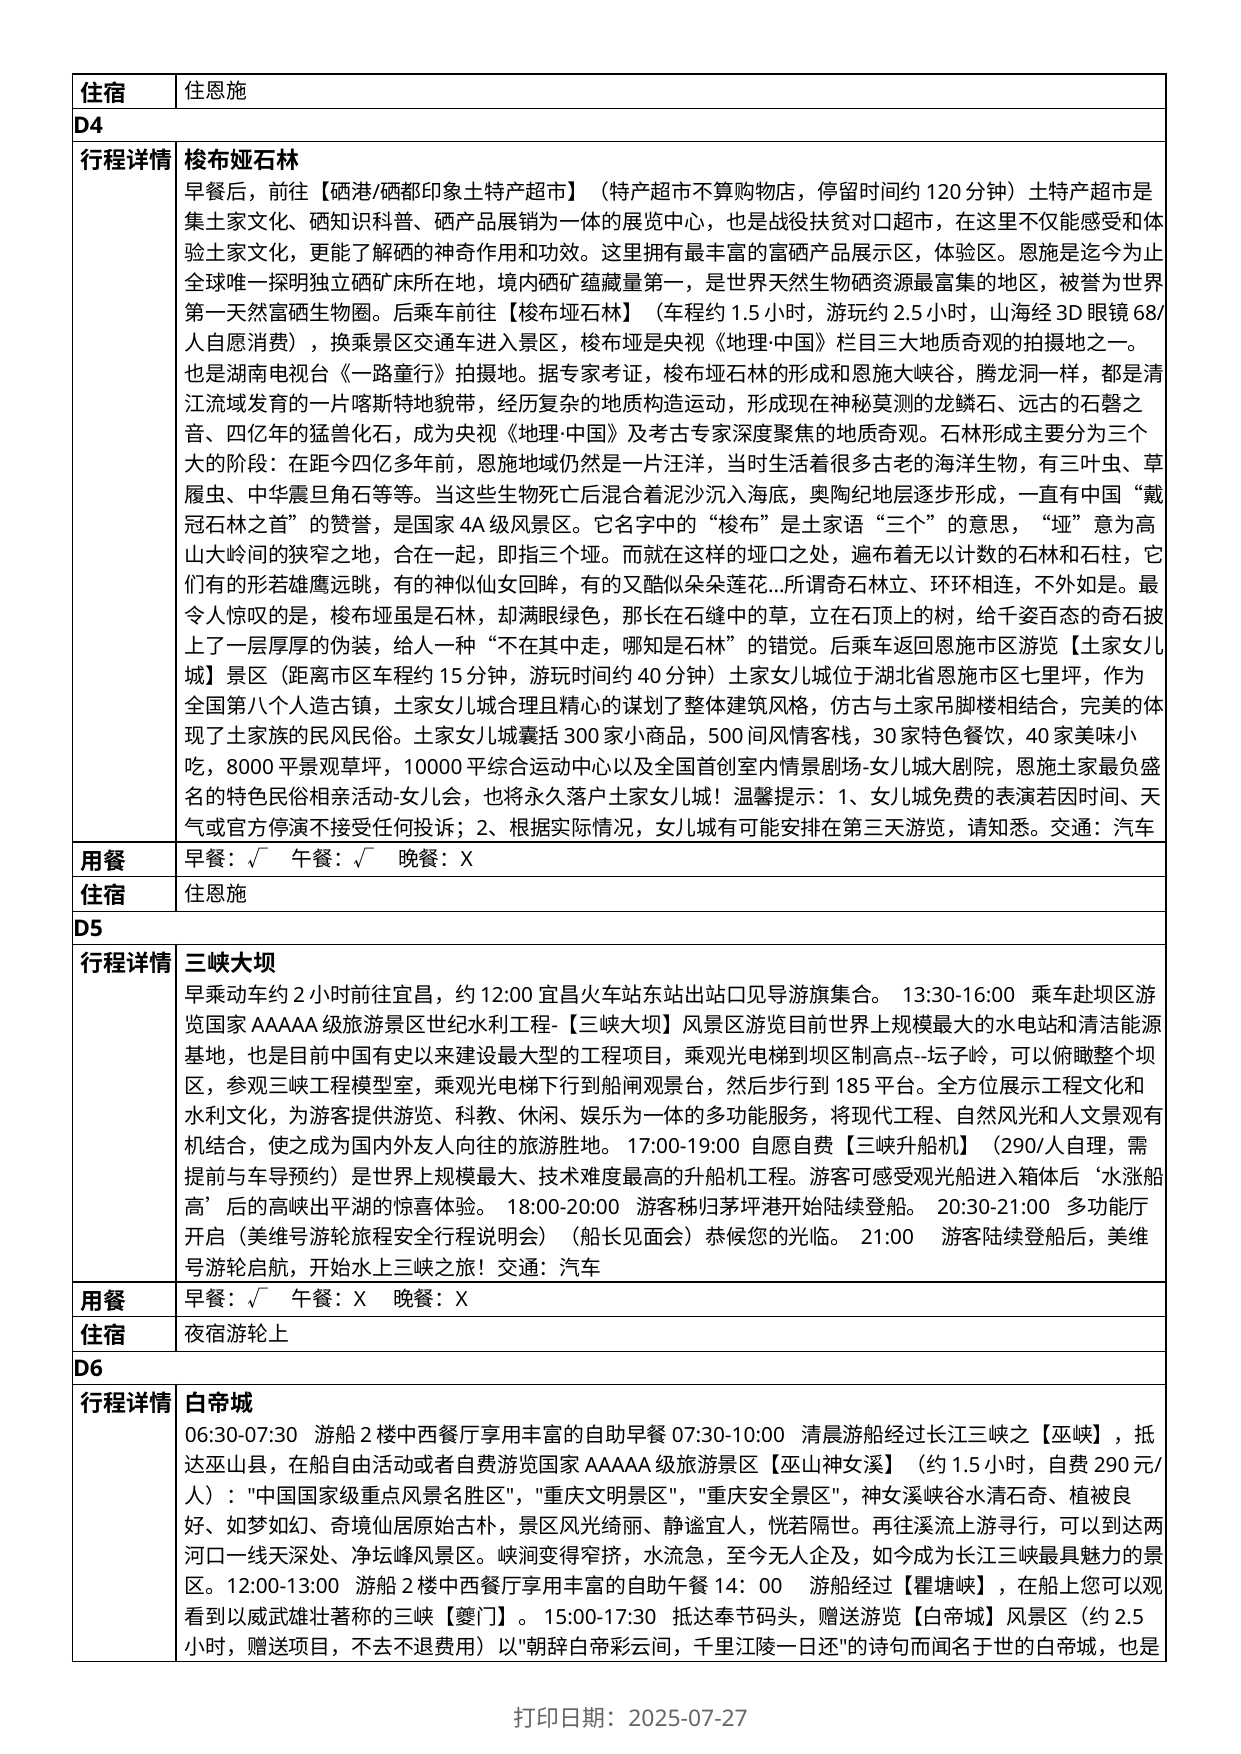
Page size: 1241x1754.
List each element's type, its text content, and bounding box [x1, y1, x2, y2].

table_cell D6 [73, 1352, 1165, 1383]
table_cell 住恩施 [177, 877, 1165, 911]
table_cell 住宿 [73, 75, 175, 108]
table_cell 夜宿游轮上 [177, 1317, 1165, 1351]
table_cell 三峡大坝 早乘动车约2小时前往宜昌，约12:00 宜昌火车站东站出站口见导游旗集合。 [177, 945, 1165, 1281]
table_cell D5 [73, 912, 1165, 943]
table_cell 行程详情 [73, 142, 175, 841]
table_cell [177, 1385, 1165, 1661]
table_cell 早餐：√ 午餐：√ 晚餐：X [177, 843, 1165, 876]
table_cell 住宿 [73, 1317, 175, 1351]
table_cell 早餐：√ 午餐：X 晚餐：X [177, 1283, 1165, 1316]
table_cell 行程详情 [73, 945, 175, 1281]
table_cell D4 [73, 109, 1165, 141]
table_cell 行程详情 [73, 1385, 175, 1661]
table_cell 住恩施 [177, 75, 1165, 108]
table_cell 用餐 [73, 1283, 175, 1316]
table_cell 梭布娅石林 早餐后，前往【硒港/硒都印象土特产超市】（特产超市不算购物店，停留时间约120分钟）土特产超市是集土家文化、硒知识科普、硒产品展销为一体的展览中心，也是战役扶贫对口超市，在这里不仅能感受和体验土家文化，更能了解硒的神奇作用和功效。这里拥有最丰富的富硒产品展示区，体验区。恩施是迄今为止全球唯一探明独立硒矿床所在地，境内硒矿蕴藏量第一，是世界天然生物硒资源最富集的地区，被誉为世界第一天然富硒生物圈。 [177, 142, 1165, 841]
table_cell 住宿 [73, 877, 175, 911]
table_cell 用餐 [73, 843, 175, 876]
